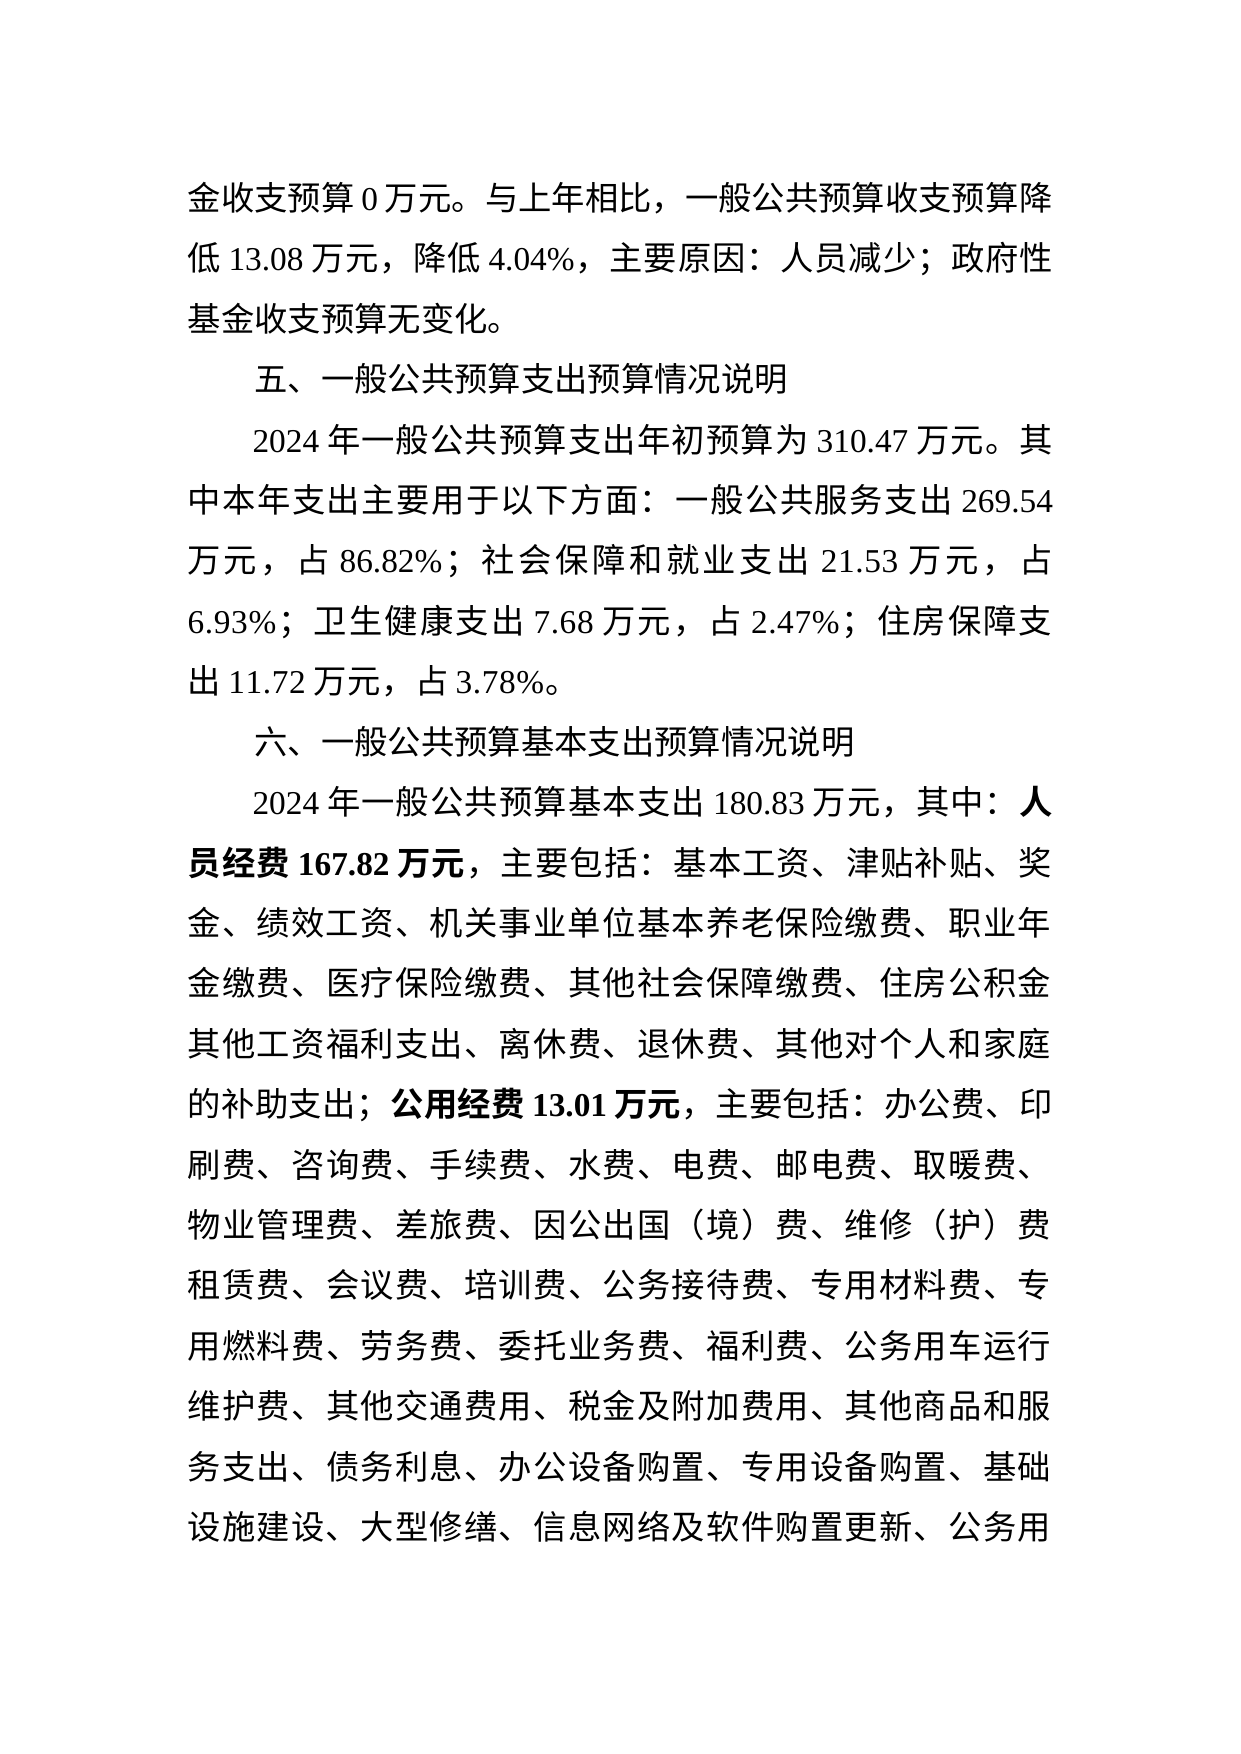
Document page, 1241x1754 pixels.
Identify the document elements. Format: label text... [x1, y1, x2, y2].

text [187, 162, 1053, 343]
text 五、一般公共预算支出预算情况说明 [187, 343, 1053, 404]
text 六、一般公共预算基本支出预算情况说明 [187, 706, 1053, 766]
text 2024年一般公共预算支出年初预算为310.47万元。其中本年支出主要用于以下方面：一般公共服务支出269.54万元，占86.82%；社会保障和就业支出21.53万元，占6.93%；卫生健康支出7.68万元，占2.47%；住房保障支出11.72万元，占3.78%。 [187, 404, 1053, 706]
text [187, 766, 1053, 1552]
